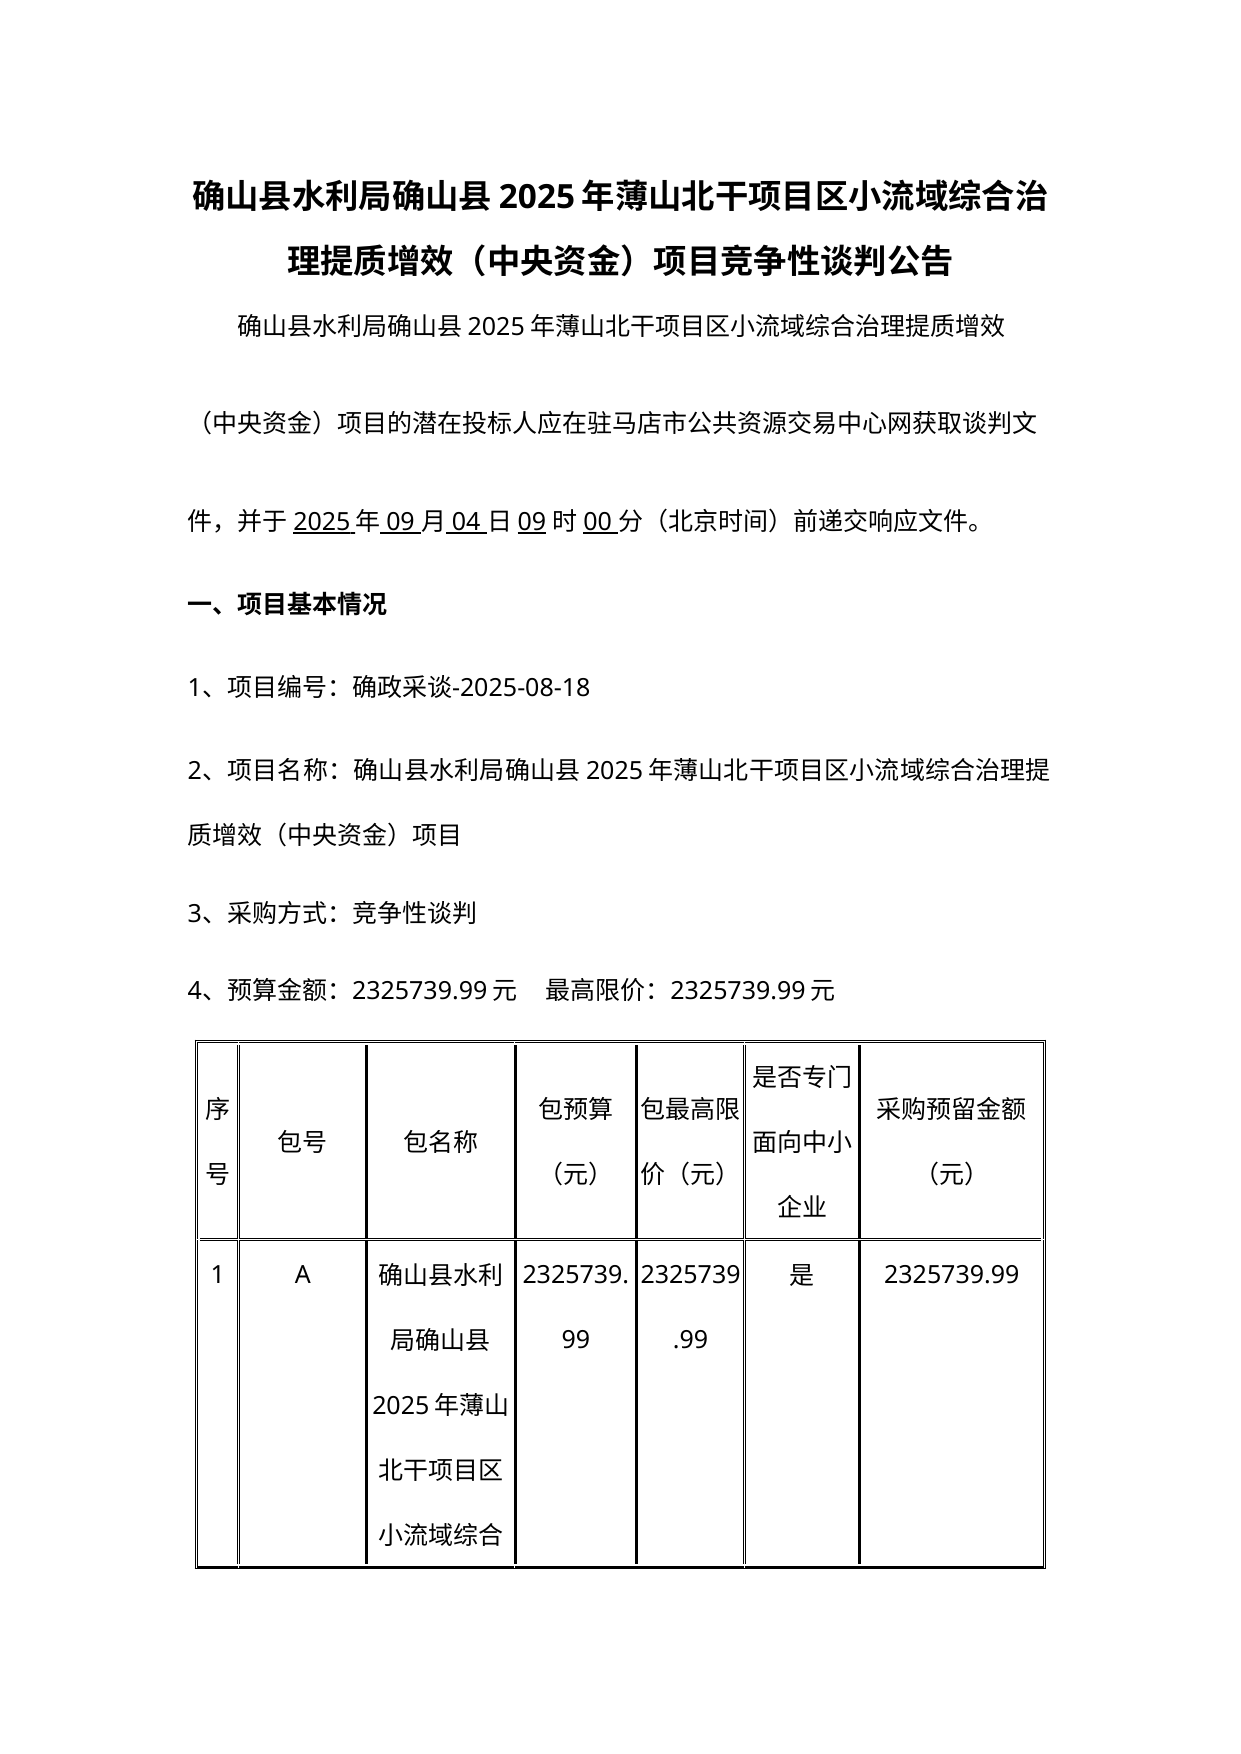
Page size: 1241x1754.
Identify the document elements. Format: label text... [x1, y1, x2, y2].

text 2、项目名称：确山县水利局确山县2025年薄山北干项目区小流域综合治理提质增效（中央资金）项目 [187, 736, 1053, 866]
text 确山县水利局确山县2025年薄山北干项目区小流域综合治理提质增效（中央资金）项目竞争性谈判公告 [187, 162, 1053, 292]
table_header 包预算（元） [515, 1043, 636, 1238]
text 一、项目基本情况 [187, 570, 1053, 635]
text 3、采购方式：竞争性谈判 [187, 879, 1053, 944]
table_cell 1 [196, 1238, 239, 1566]
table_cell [366, 1241, 515, 1566]
text 1、项目编号：确政采谈-2025-08-18 [187, 653, 1053, 718]
table_cell 是 [745, 1241, 859, 1566]
table_header 序号 [198, 1043, 239, 1238]
text 确山县水利局确山县2025年薄山北干项目区小流域综合治理提质增效（中央资金）项目的潜在投标人应在驻马店市公共资源交易中心网获取谈判文件，并于 2025年 09 月 04 日 09 时 00 分（北京时间）前递交响应文件。 [187, 292, 1053, 552]
text 4、预算金额：2325739.99元 最高限价：2325739.99元 [187, 956, 1053, 1021]
table_cell 2325739.99 [636, 1241, 744, 1566]
table_header 是否专门面向中小企业 [745, 1043, 859, 1238]
table_cell 2325739.99 [859, 1238, 1044, 1566]
table_cell 2325739.99 [515, 1241, 636, 1566]
table_cell A [239, 1241, 366, 1566]
table_header 包号 [239, 1043, 366, 1238]
table_header 包最高限价（元） [636, 1043, 744, 1238]
table_header 包名称 [366, 1041, 515, 1238]
table_header 采购预留金额（元） [859, 1043, 1043, 1238]
